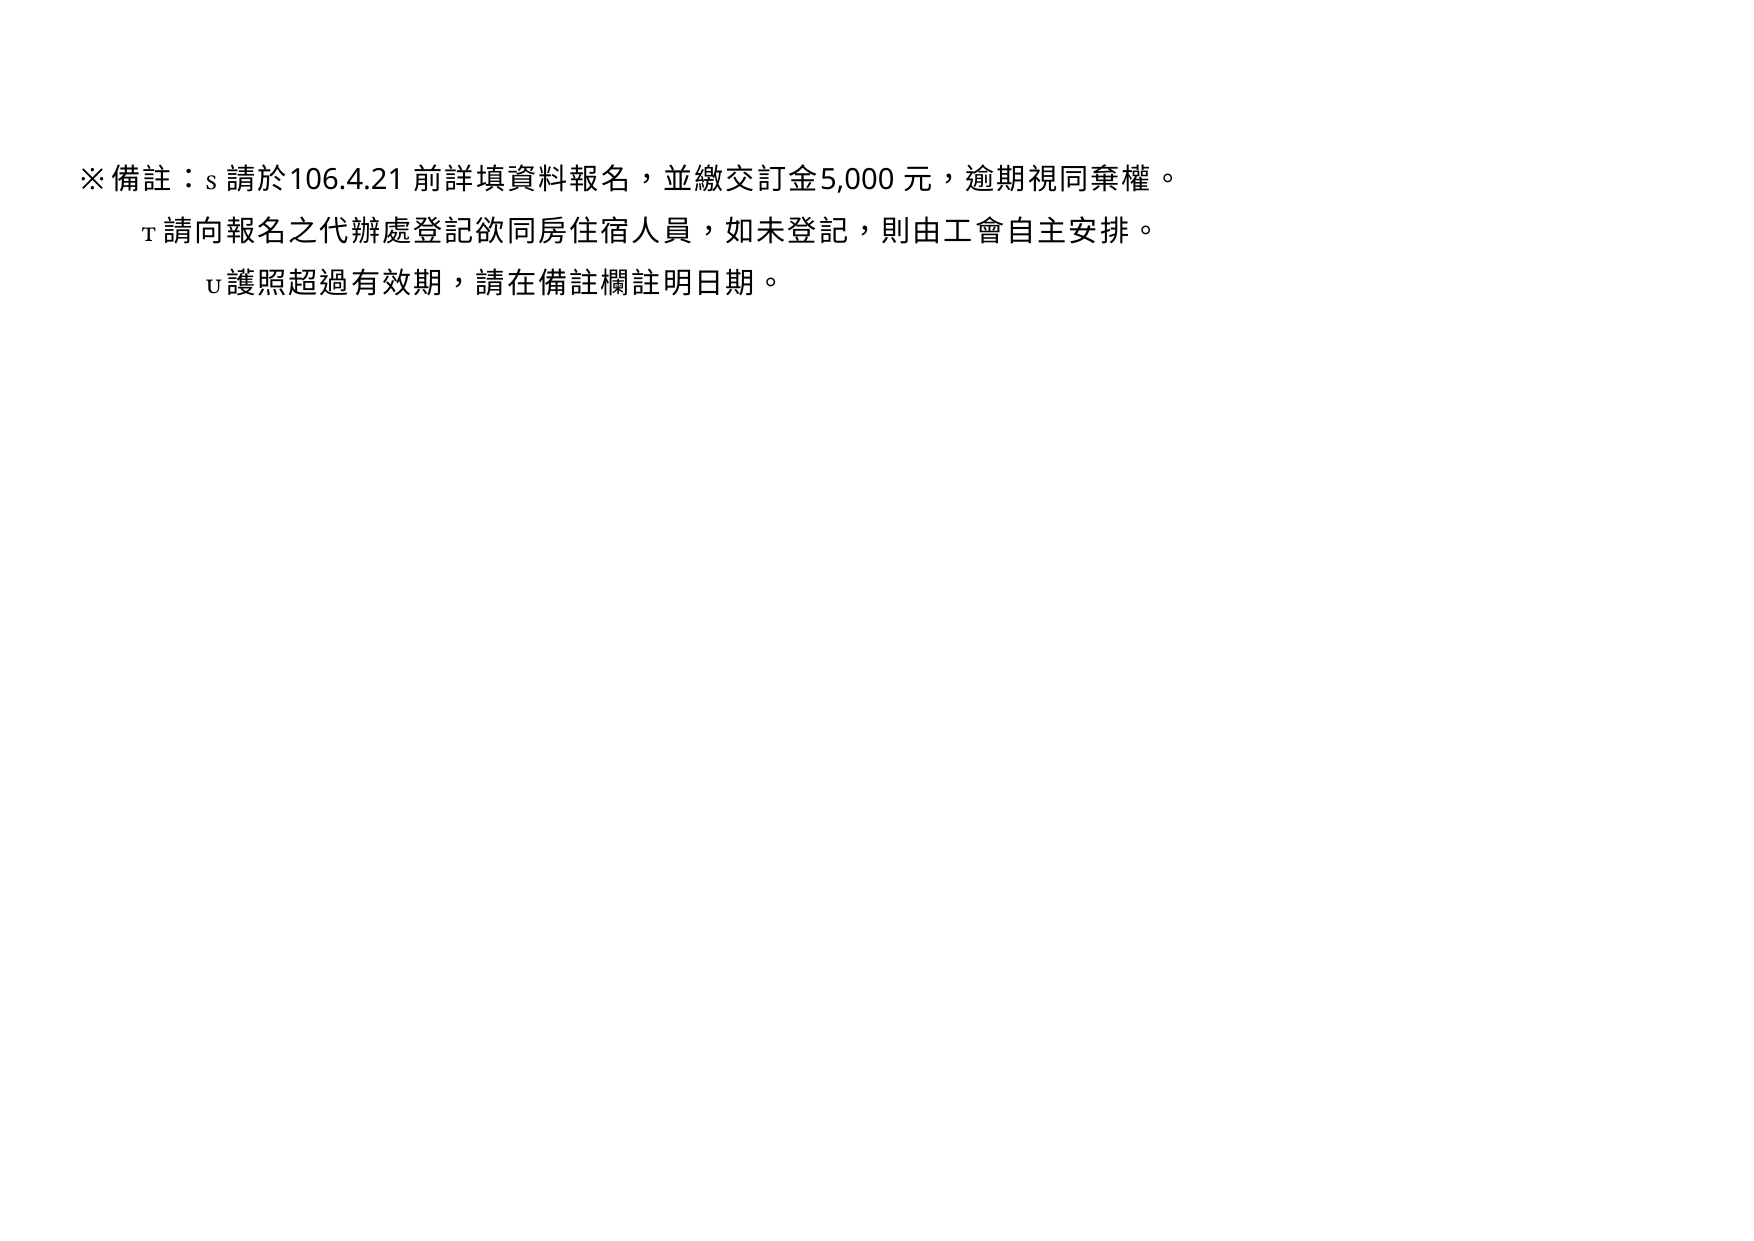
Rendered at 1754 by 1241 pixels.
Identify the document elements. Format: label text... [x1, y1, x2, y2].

text 請向報名之代辦處登記欲同房住宿人員，如未登記，則由工會自主安排。 [80, 203, 1674, 255]
text ※備註：請於106.4.21前詳填資料報名，並繳交訂金5,000元，逾期視同棄權。 [80, 151, 1674, 203]
text 護照超過有效期，請在備註欄註明日期。 [80, 255, 1674, 307]
